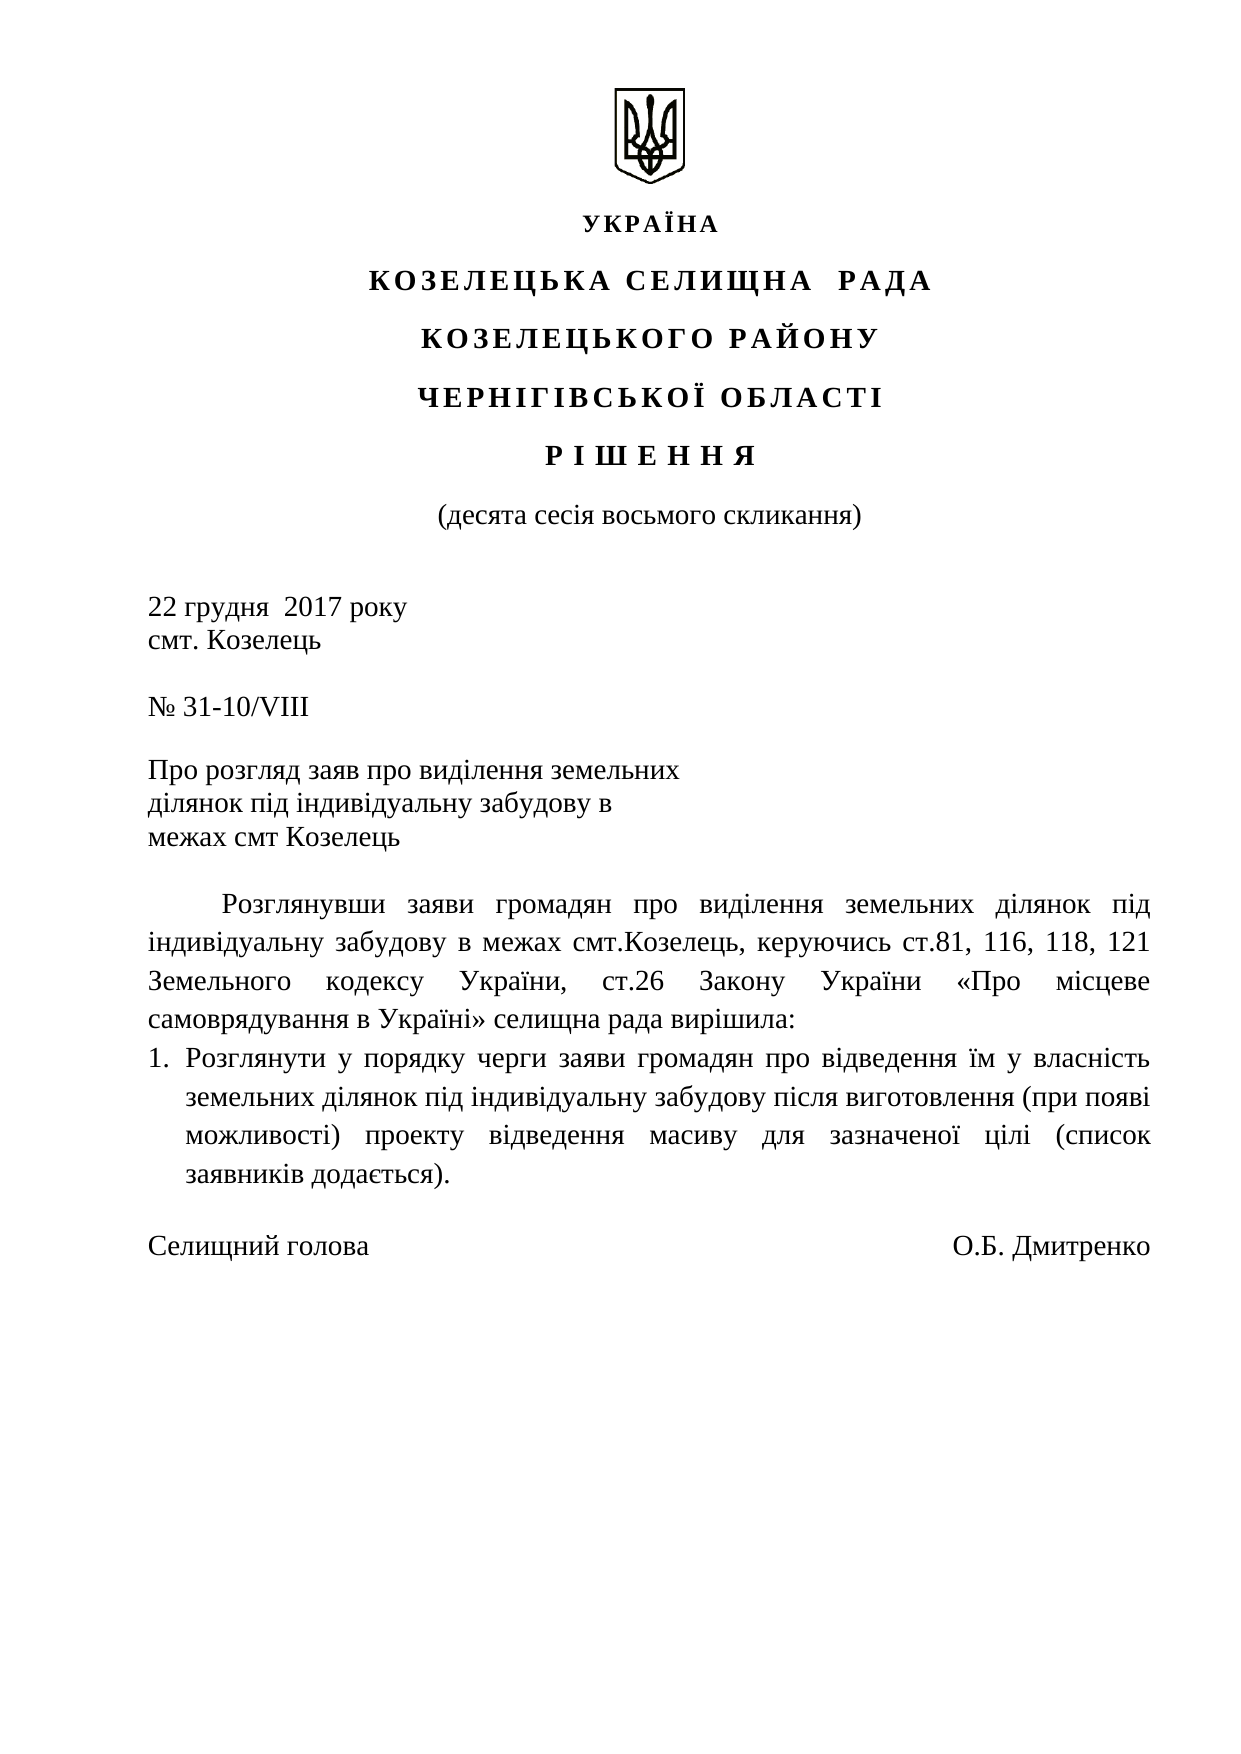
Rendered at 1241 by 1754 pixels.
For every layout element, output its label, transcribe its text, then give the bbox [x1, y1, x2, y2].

text КОЗЕЛЕЦЬКОГО РАЙОНУ [148, 321, 1152, 355]
text Про розгляд заяв про виділення земельних [148, 752, 1152, 785]
text 22 грудня 2017 року [148, 589, 1152, 622]
text ділянок під індивідуальну забудову в [148, 785, 1152, 819]
text Розглянувши заяви громадян про виділення земельних ділянок під індивідуальну забудову в межах смт.Козелець, керуючись ст.81, 116, 118, 121 Земельного кодексу України, ст.26 Закону України «Про місцеве самоврядування в Україні» селищна рада вирішила: [148, 886, 1152, 1035]
text ЧЕРНІГІВСЬКОЇ ОБЛАСТІ [148, 380, 1152, 413]
text межах смт Козелець [148, 819, 1152, 852]
text (десята сесія восьмого скликання) [148, 497, 1152, 530]
text КОЗЕЛЕЦЬКА СЕЛИЩНА РАДА [148, 263, 1152, 296]
text смт. Козелець [148, 622, 1152, 656]
text Україна [148, 209, 1152, 238]
text РІШЕННЯ [148, 438, 1152, 472]
text Селищний голова О.Б. Дмитренко [148, 1228, 1152, 1261]
list Розглянути у порядку черги заяви громадян про відведення їм у власність земельних ділянок під індивідуальну забудову після виготовлення (при появі можливості) проекту відведення масиву для зазначеної цілі (список заявників додається). [148, 1040, 1152, 1189]
picture [614, 88, 685, 184]
text № 31-10/VIII [148, 689, 1152, 723]
